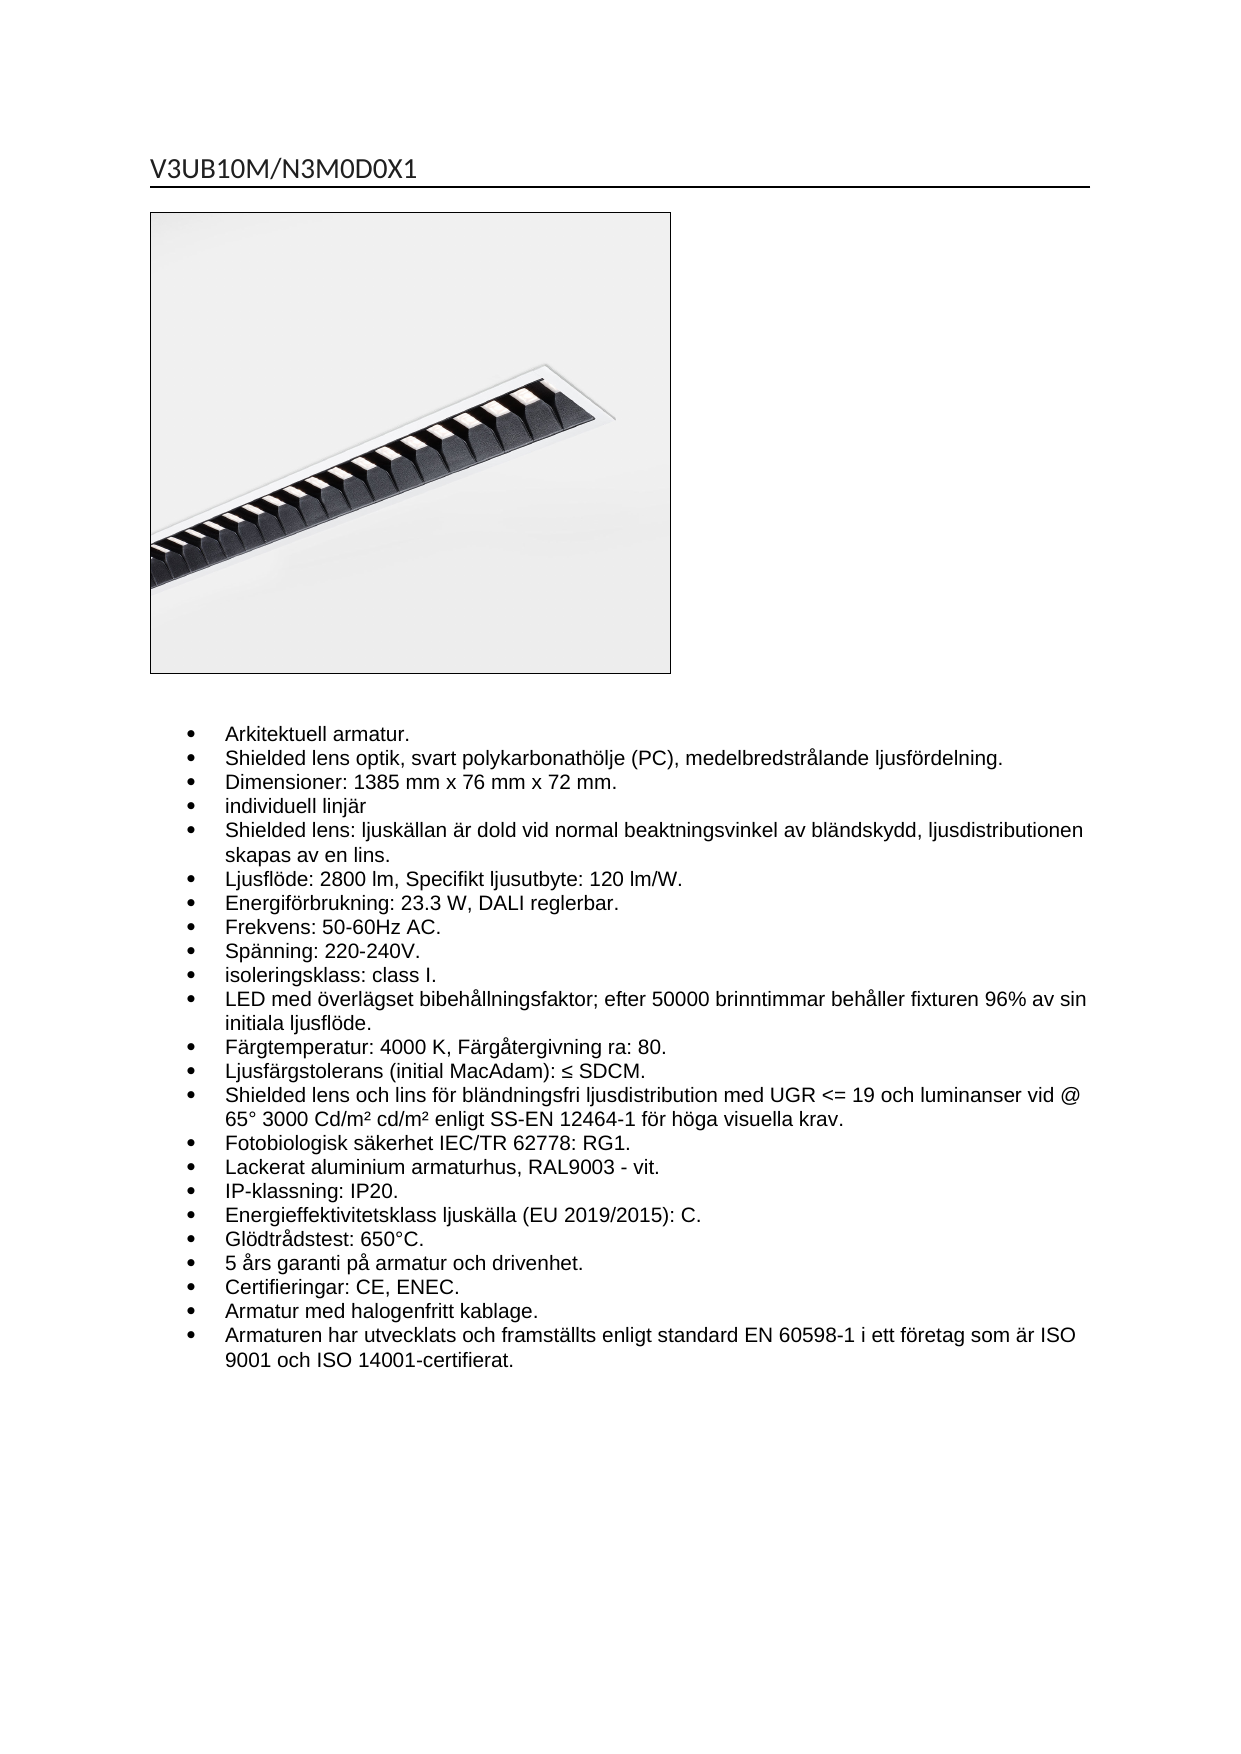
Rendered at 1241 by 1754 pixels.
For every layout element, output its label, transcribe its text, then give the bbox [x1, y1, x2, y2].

list isoleringsklass: class I. [187, 963, 1090, 987]
list Armaturen har utvecklats och framställts enligt standard EN 60598-1 i ett företag som är ISO 9001 och ISO 14001-certifierat. [187, 1323, 1090, 1371]
list Spänning: 220-240V. [187, 938, 1090, 963]
list Energiförbrukning: 23.3 W, DALI reglerbar. [187, 890, 1090, 914]
list Glödtrådstest: 650°C. [187, 1227, 1090, 1251]
list Fotobiologisk säkerhet IEC/TR 62778: RG1. [187, 1131, 1090, 1155]
list 5 års garanti på armatur och drivenhet. [187, 1251, 1090, 1275]
list Shielded lens optik, svart polykarbonathölje (PC), medelbredstrålande ljusfördelning. [187, 746, 1090, 770]
list Lackerat aluminium armaturhus, RAL9003 - vit. [187, 1155, 1090, 1179]
picture [151, 213, 670, 673]
list Ljusfärgstolerans (initial MacAdam): ≤ SDCM. [187, 1059, 1090, 1083]
list Certifieringar: CE, ENEC. [187, 1275, 1090, 1299]
list Shielded lens och lins för bländningsfri ljusdistribution med UGR <= 19 och luminanser vid @ 65° 3000 Cd/m² cd/m² enligt SS-EN 12464-1 för höga visuella krav. [187, 1083, 1090, 1131]
list individuell linjär [187, 794, 1090, 818]
list Shielded lens: ljuskällan är dold vid normal beaktningsvinkel av bländskydd, ljusdistributionen skapas av en lins. [187, 818, 1090, 866]
list Dimensioner: 1385 mm x 76 mm x 72 mm. [187, 770, 1090, 794]
list Arkitektuell armatur. [187, 722, 1090, 746]
list Energieffektivitetsklass ljuskälla (EU 2019/2015): C. [187, 1203, 1090, 1227]
text V3UB10M/N3M0D0X1 [150, 150, 1090, 186]
list Frekvens: 50-60Hz AC. [187, 914, 1090, 938]
list Färgtemperatur: 4000 K, Färgåtergivning ra: 80. [187, 1035, 1090, 1059]
list Ljusflöde: 2800 lm, Specifikt ljusutbyte: 120 lm/W. [187, 866, 1090, 890]
list LED med överlägset bibehållningsfaktor; efter 50000 brinntimmar behåller fixturen 96% av sin initiala ljusflöde. [187, 987, 1090, 1035]
list IP-klassning: IP20. [187, 1179, 1090, 1203]
list Armatur med halogenfritt kablage. [187, 1299, 1090, 1323]
